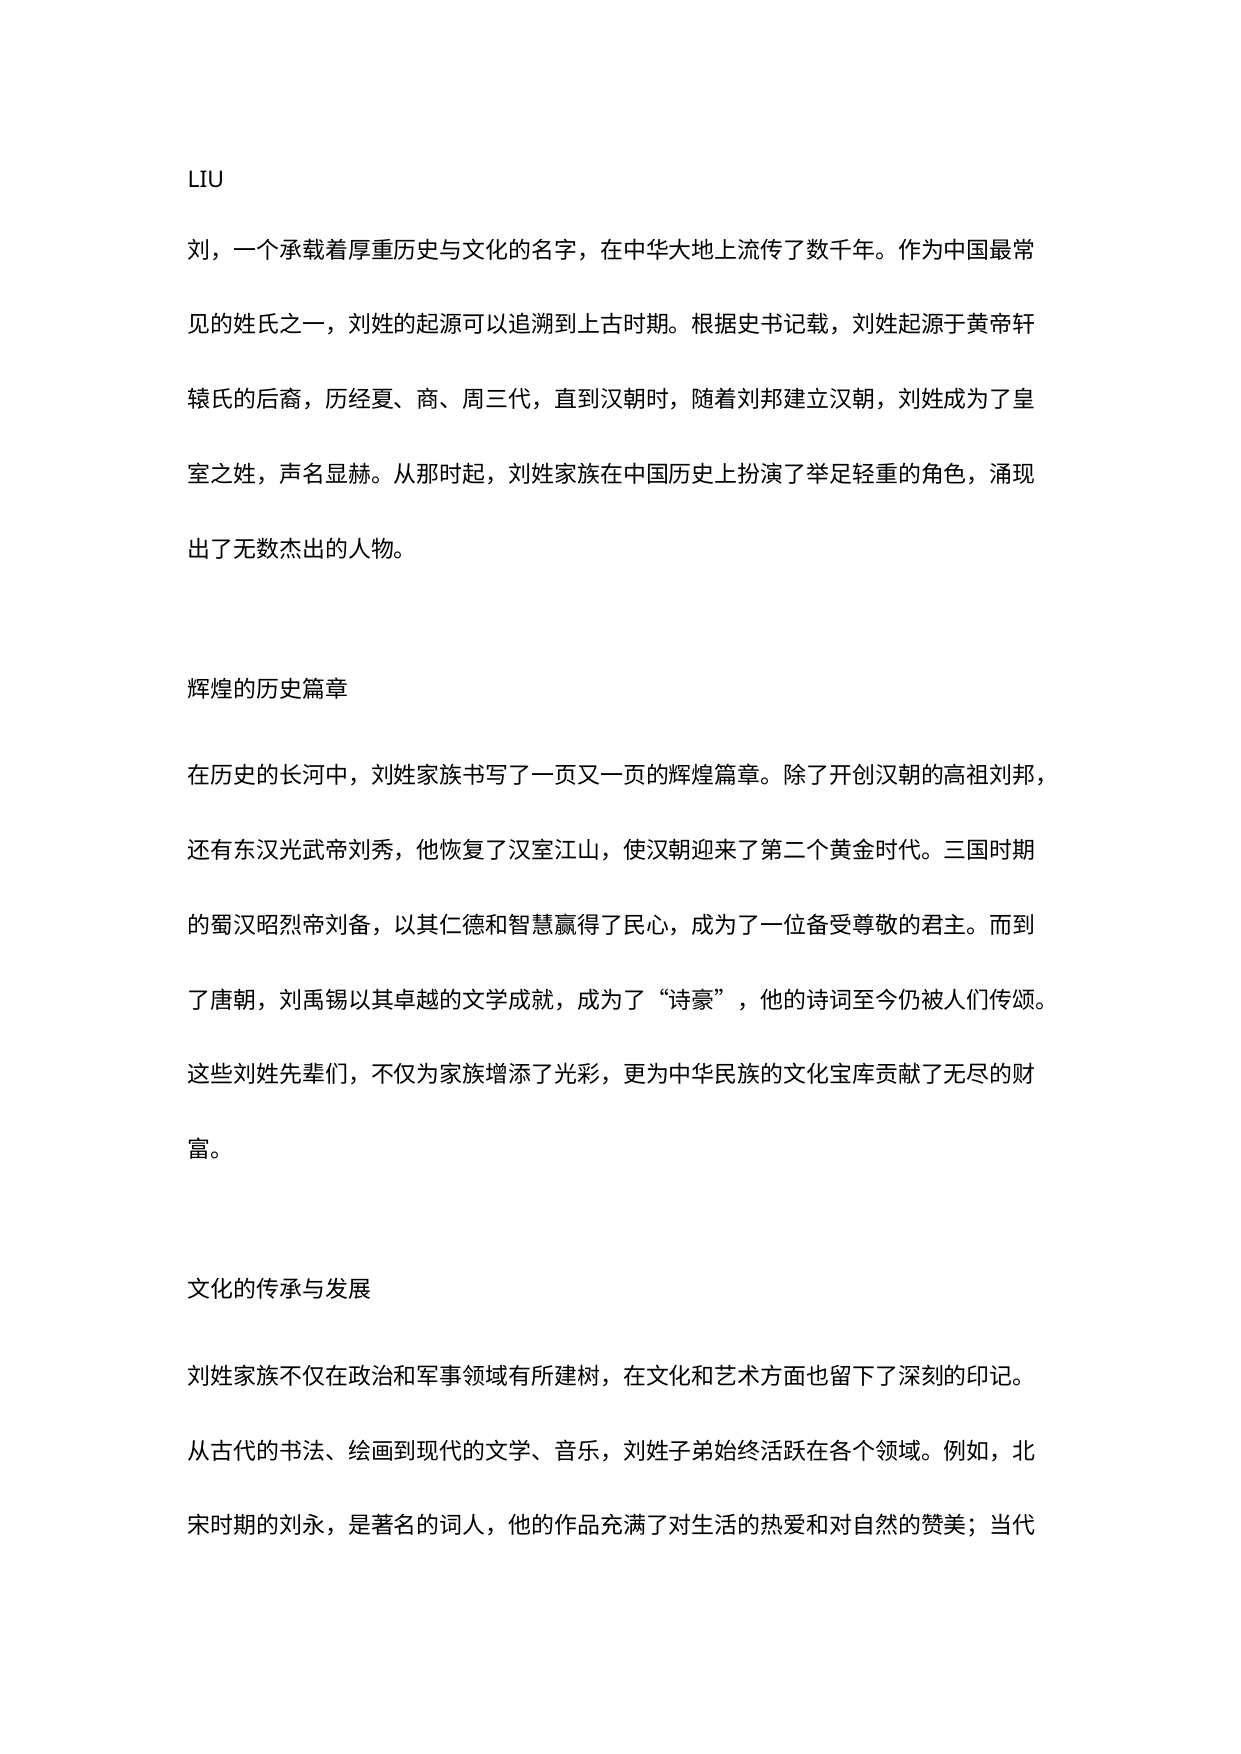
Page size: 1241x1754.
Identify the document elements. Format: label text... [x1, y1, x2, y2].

text 文化的传承与发展 [187, 1255, 1053, 1320]
text 辉煌的历史篇章 [187, 655, 1053, 720]
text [187, 1342, 1053, 1556]
text LIU [187, 162, 1053, 194]
text 刘，一个承载着厚重历史与文化的名字，在中华大地上流传了数千年。作为中国最常见的姓氏之一，刘姓的起源可以追溯到上古时期。根据史书记载，刘姓起源于黄帝轩辕氏的后裔，历经夏、商、周三代，直到汉朝时，随着刘邦建立汉朝，刘姓成为了皇室之姓，声名显赫。从那时起，刘姓家族在中国历史上扮演了举足轻重的角色，涌现出了无数杰出的人物。 [187, 216, 1053, 579]
text 在历史的长河中，刘姓家族书写了一页又一页的辉煌篇章。除了开创汉朝的高祖刘邦，还有东汉光武帝刘秀，他恢复了汉室江山，使汉朝迎来了第二个黄金时代。三国时期的蜀汉昭烈帝刘备，以其仁德和智慧赢得了民心，成为了一位备受尊敬的君主。而到了唐朝，刘禹锡以其卓越的文学成就，成为了“诗豪”，他的诗词至今仍被人们传颂。这些刘姓先辈们，不仅为家族增添了光彩，更为中华民族的文化宝库贡献了无尽的财富。 [187, 742, 1053, 1180]
